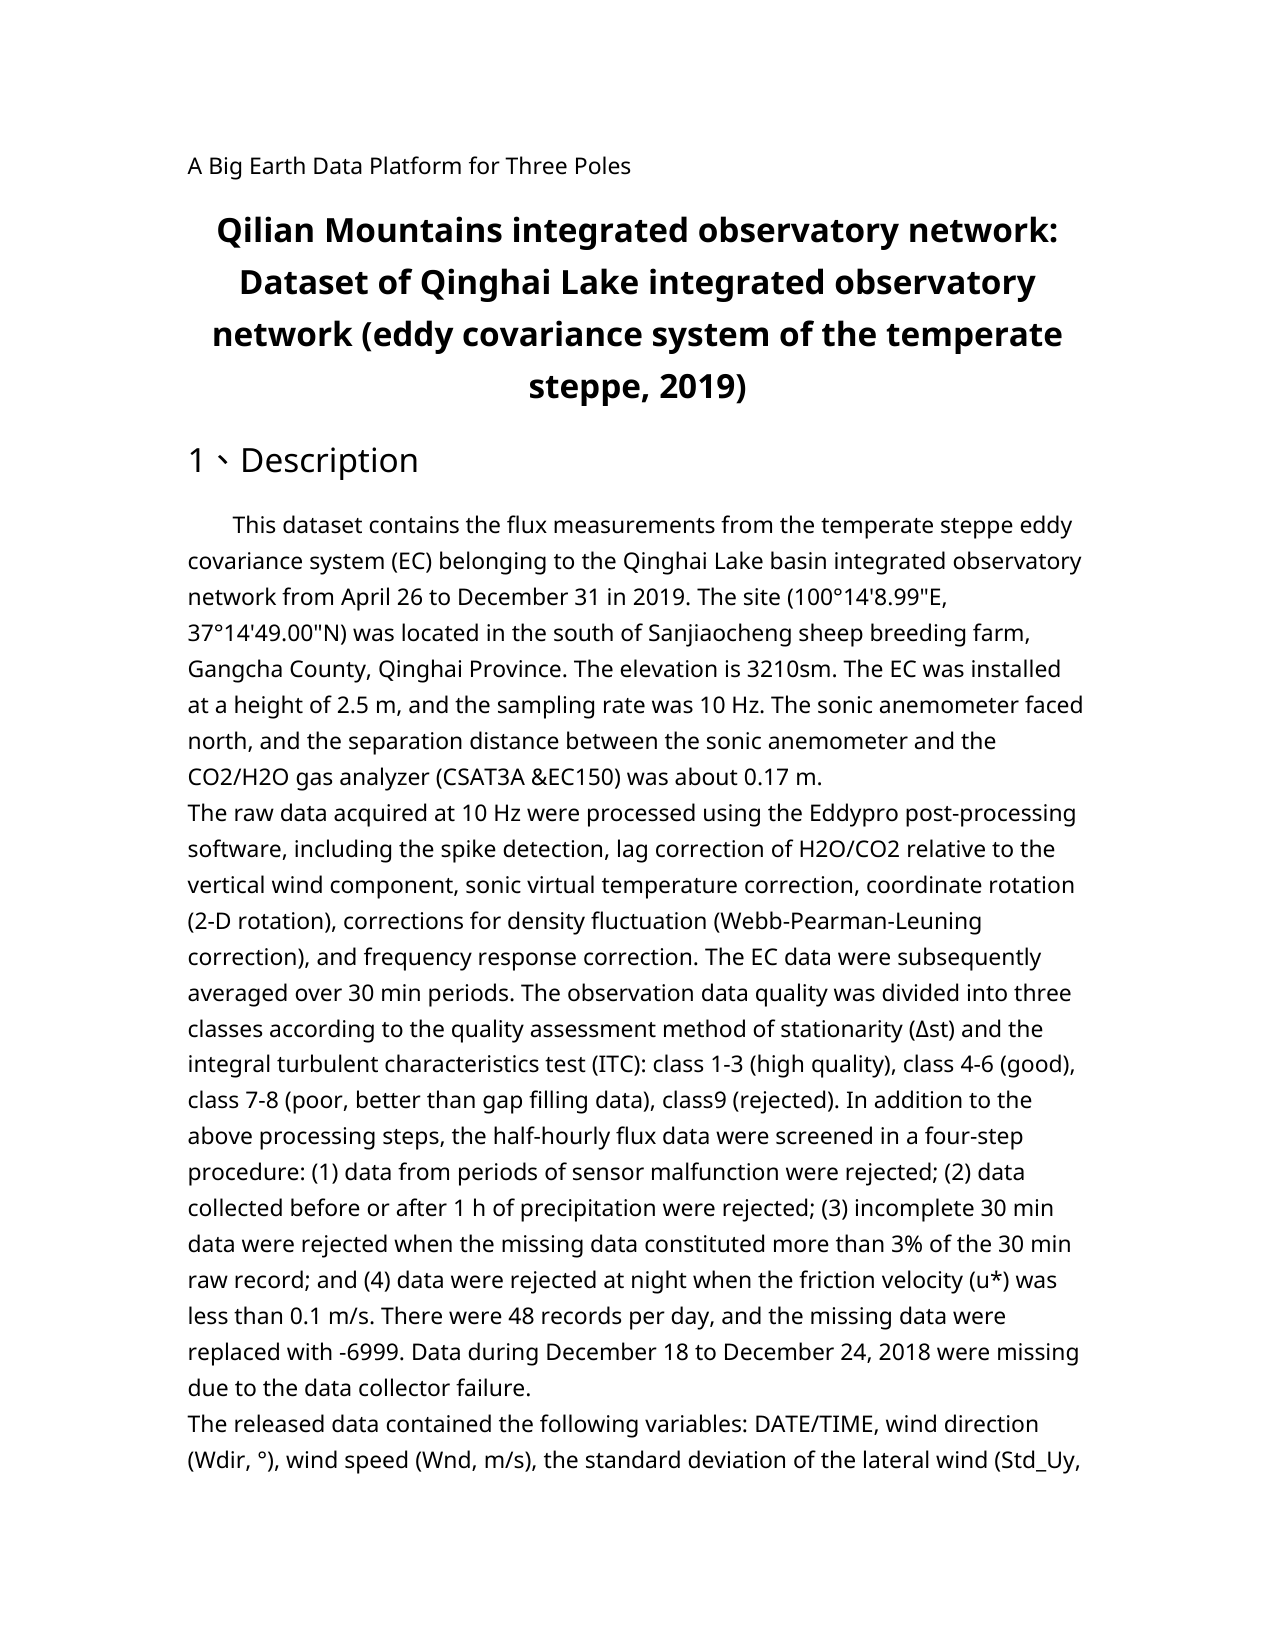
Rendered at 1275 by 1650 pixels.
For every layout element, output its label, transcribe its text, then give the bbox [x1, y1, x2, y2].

text A Big Earth Data Platform for Three Poles [187, 150, 1087, 181]
text Qilian Mountains integrated observatory network: Dataset of Qinghai Lake integrated observatory network (eddy covariance system of the temperate steppe, 2019) [187, 207, 1087, 409]
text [187, 509, 1087, 1475]
text 1、Description [187, 436, 1087, 482]
